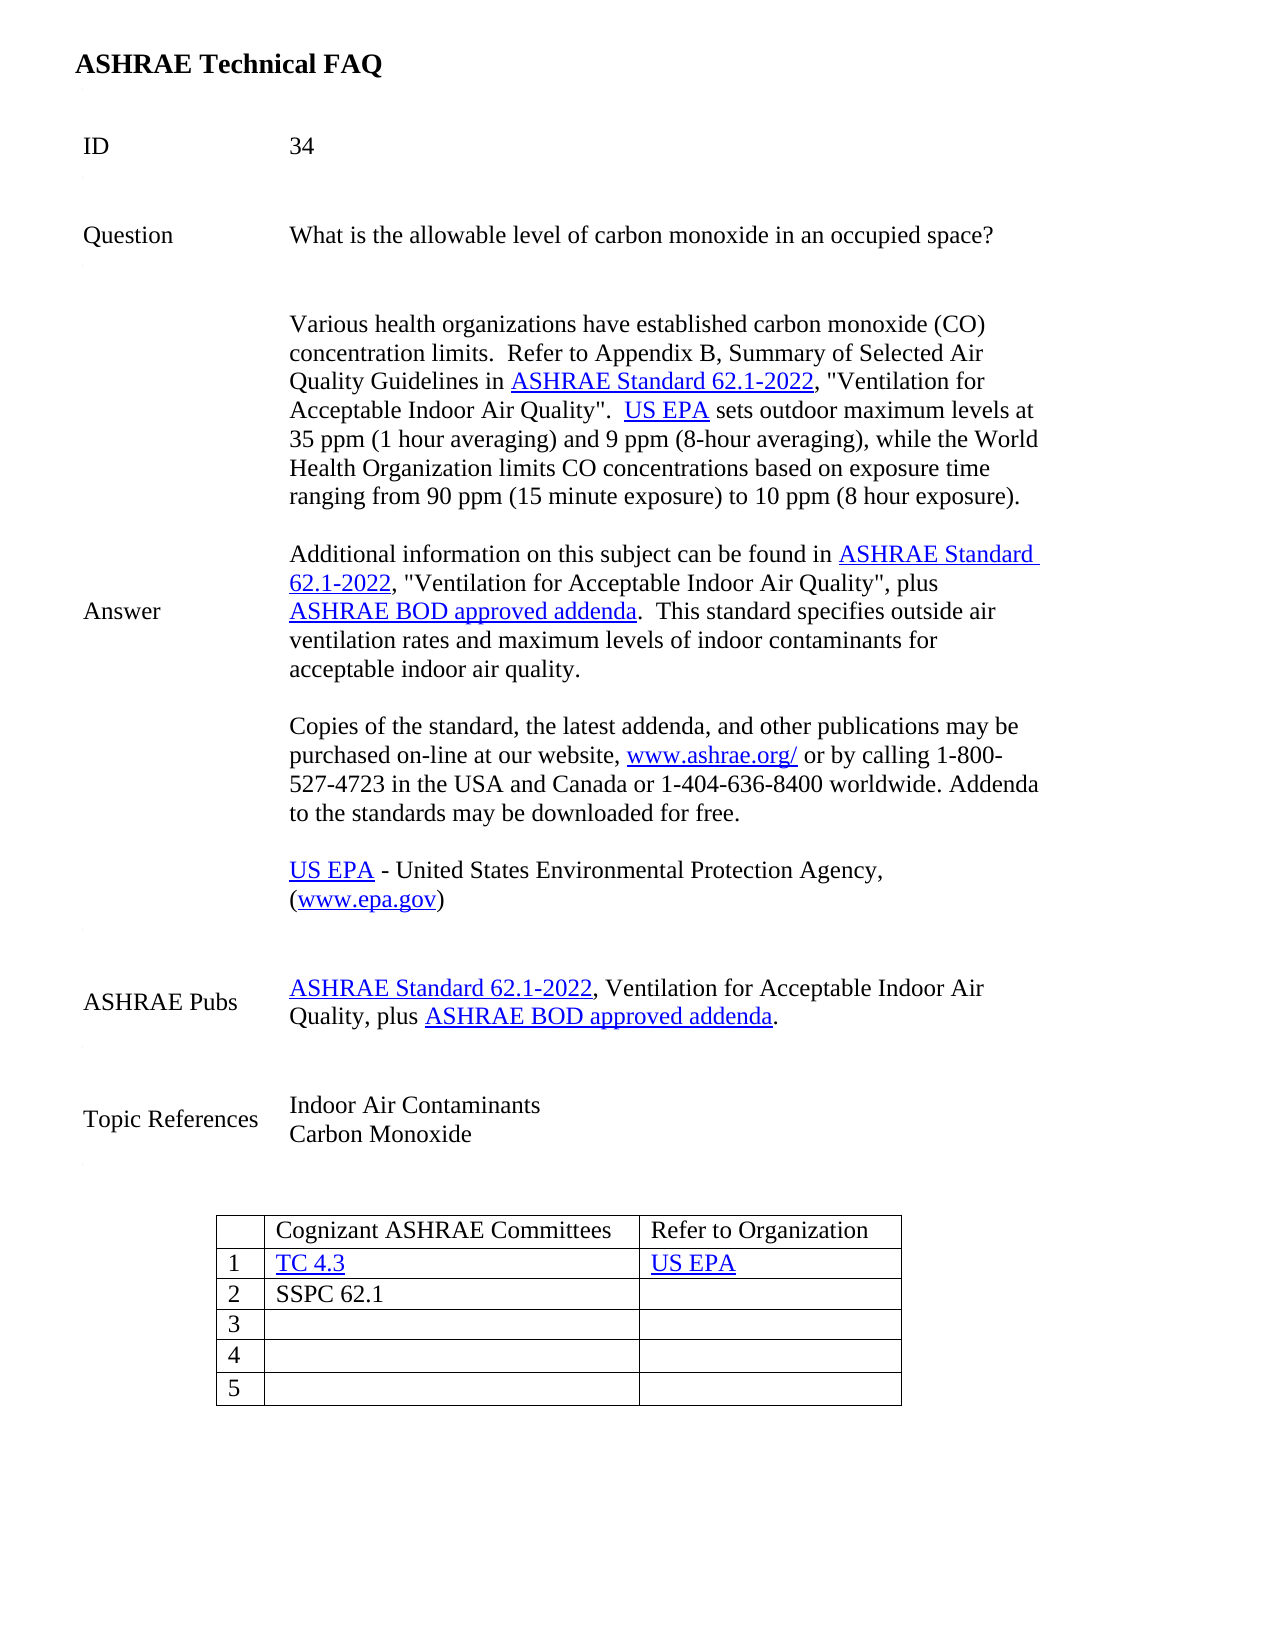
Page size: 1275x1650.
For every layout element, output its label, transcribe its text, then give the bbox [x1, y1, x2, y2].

table_header ASHRAE Technical FAQ [75, 47, 1129, 79]
table_cell [75, 79, 1129, 1465]
